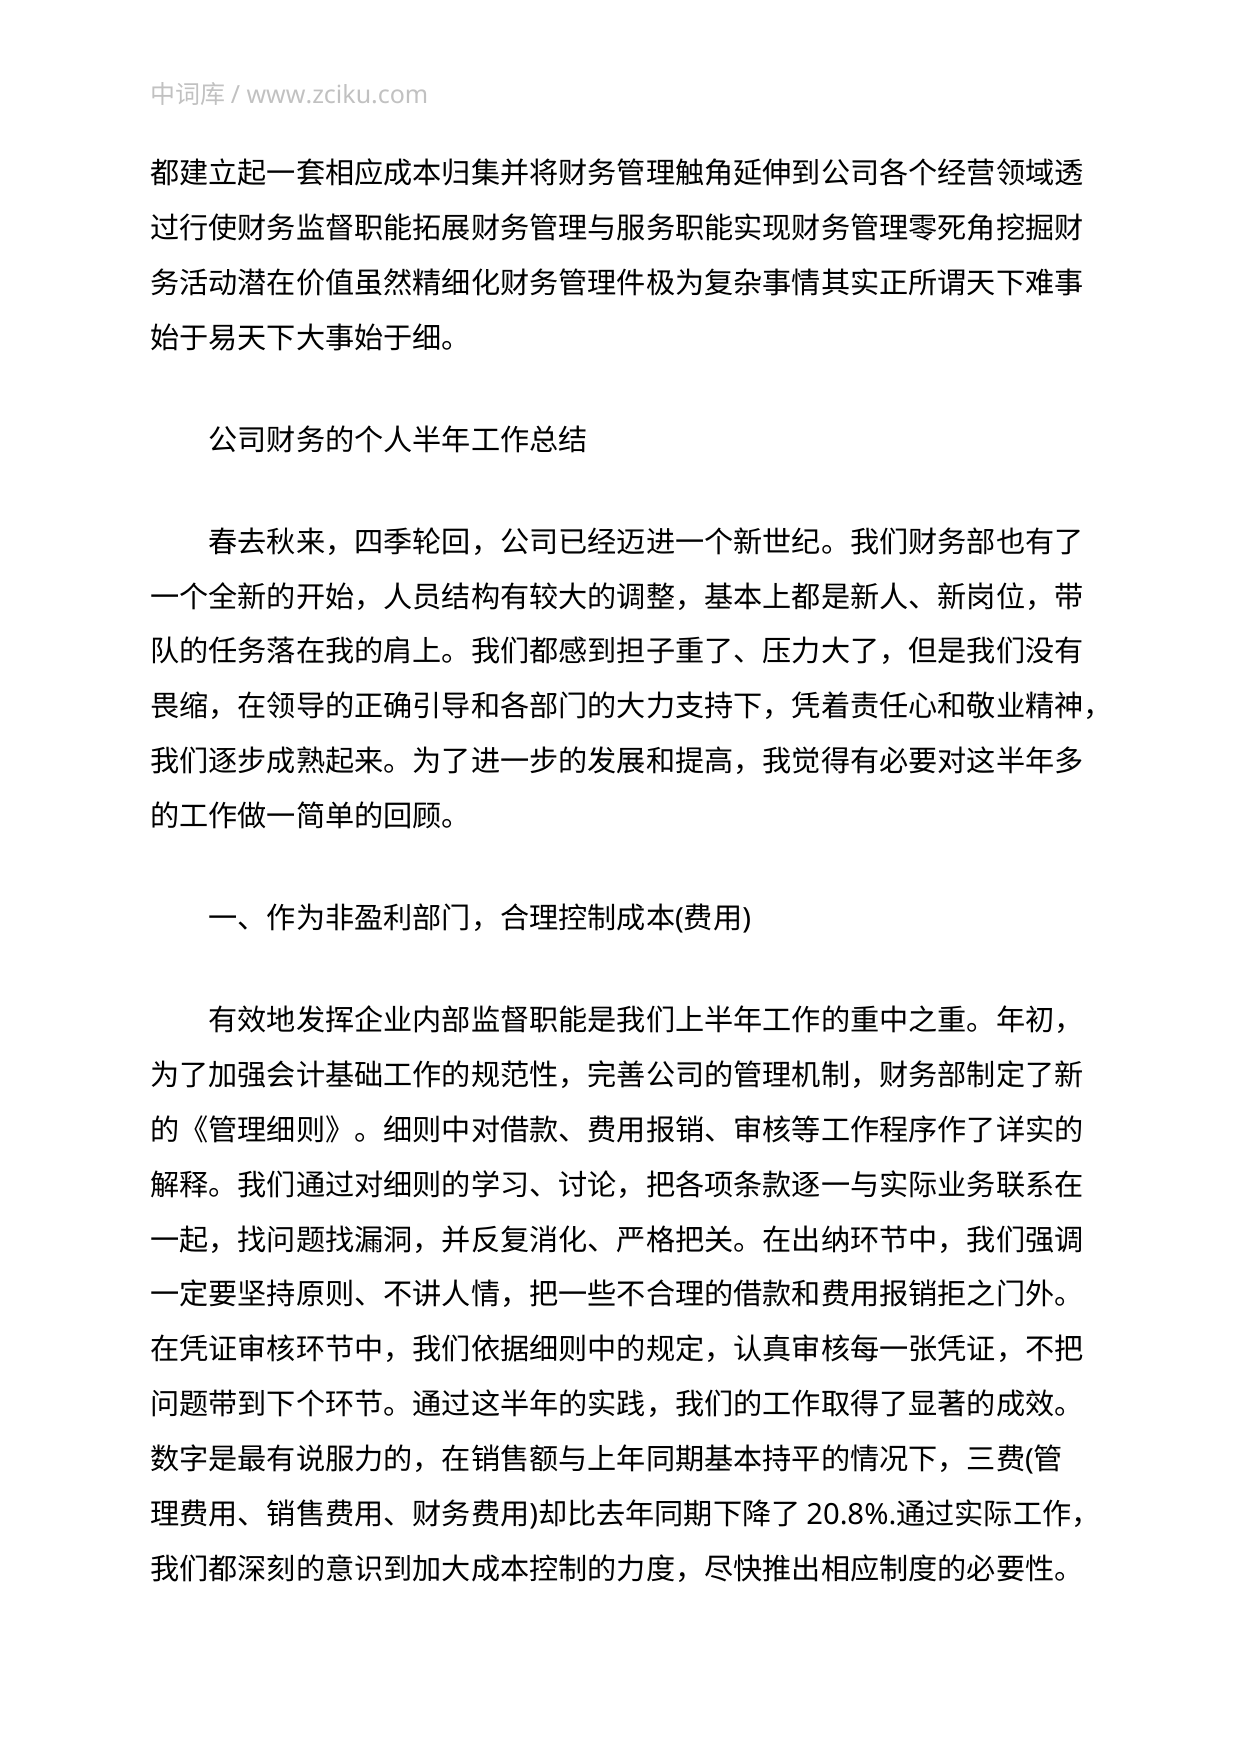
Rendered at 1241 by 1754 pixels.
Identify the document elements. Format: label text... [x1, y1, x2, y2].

text 公司财务的个人半年工作总结 [150, 416, 1090, 459]
text 有效地发挥企业内部监督职能是我们上半年工作的重中之重。年初，为了加强会计基础工作的规范性，完善公司的管理机制，财务部制定了新的《管理细则》。细则中对借款、费用报销、审核等工作程序作了详实的解释。我们通过对细则的学习、讨论，把各项条款逐一与实际业务联系在一起，找问题找漏洞，并反复消化、严格把关。在出纳环节中，我们强调一定要坚持原则、不讲人情，把一些不合理的借款和费用报销拒之门外。在凭证审核环节中，我们依据细则中的规定，认真审核每一张凭证，不把问题带到下个环节。通过这半年的实践，我们的工作取得了显著的成效。数字是最有说服力的，在销售额与上年同期基本持平的情况下，三费(管理费用、销售费用、财务费用)却比去年同期下降了20.8%.通过实际工作，我们都深刻的意识到加大成本控制的力度，尽快推出相应制度的必要性。 [150, 996, 1090, 1588]
text 春去秋来，四季轮回，公司已经迈进一个新世纪。我们财务部也有了一个全新的开始，人员结构有较大的调整，基本上都是新人、新岗位，带队的任务落在我的肩上。我们都感到担子重了、压力大了，但是我们没有畏缩，在领导的正确引导和各部门的大力支持下，凭着责任心和敬业精神，我们逐步成熟起来。为了进一步的发展和提高，我觉得有必要对这半年多的工作做一简单的回顾。 [150, 518, 1090, 835]
text 一、作为非盈利部门，合理控制成本(费用) [150, 894, 1090, 937]
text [150, 150, 1090, 357]
